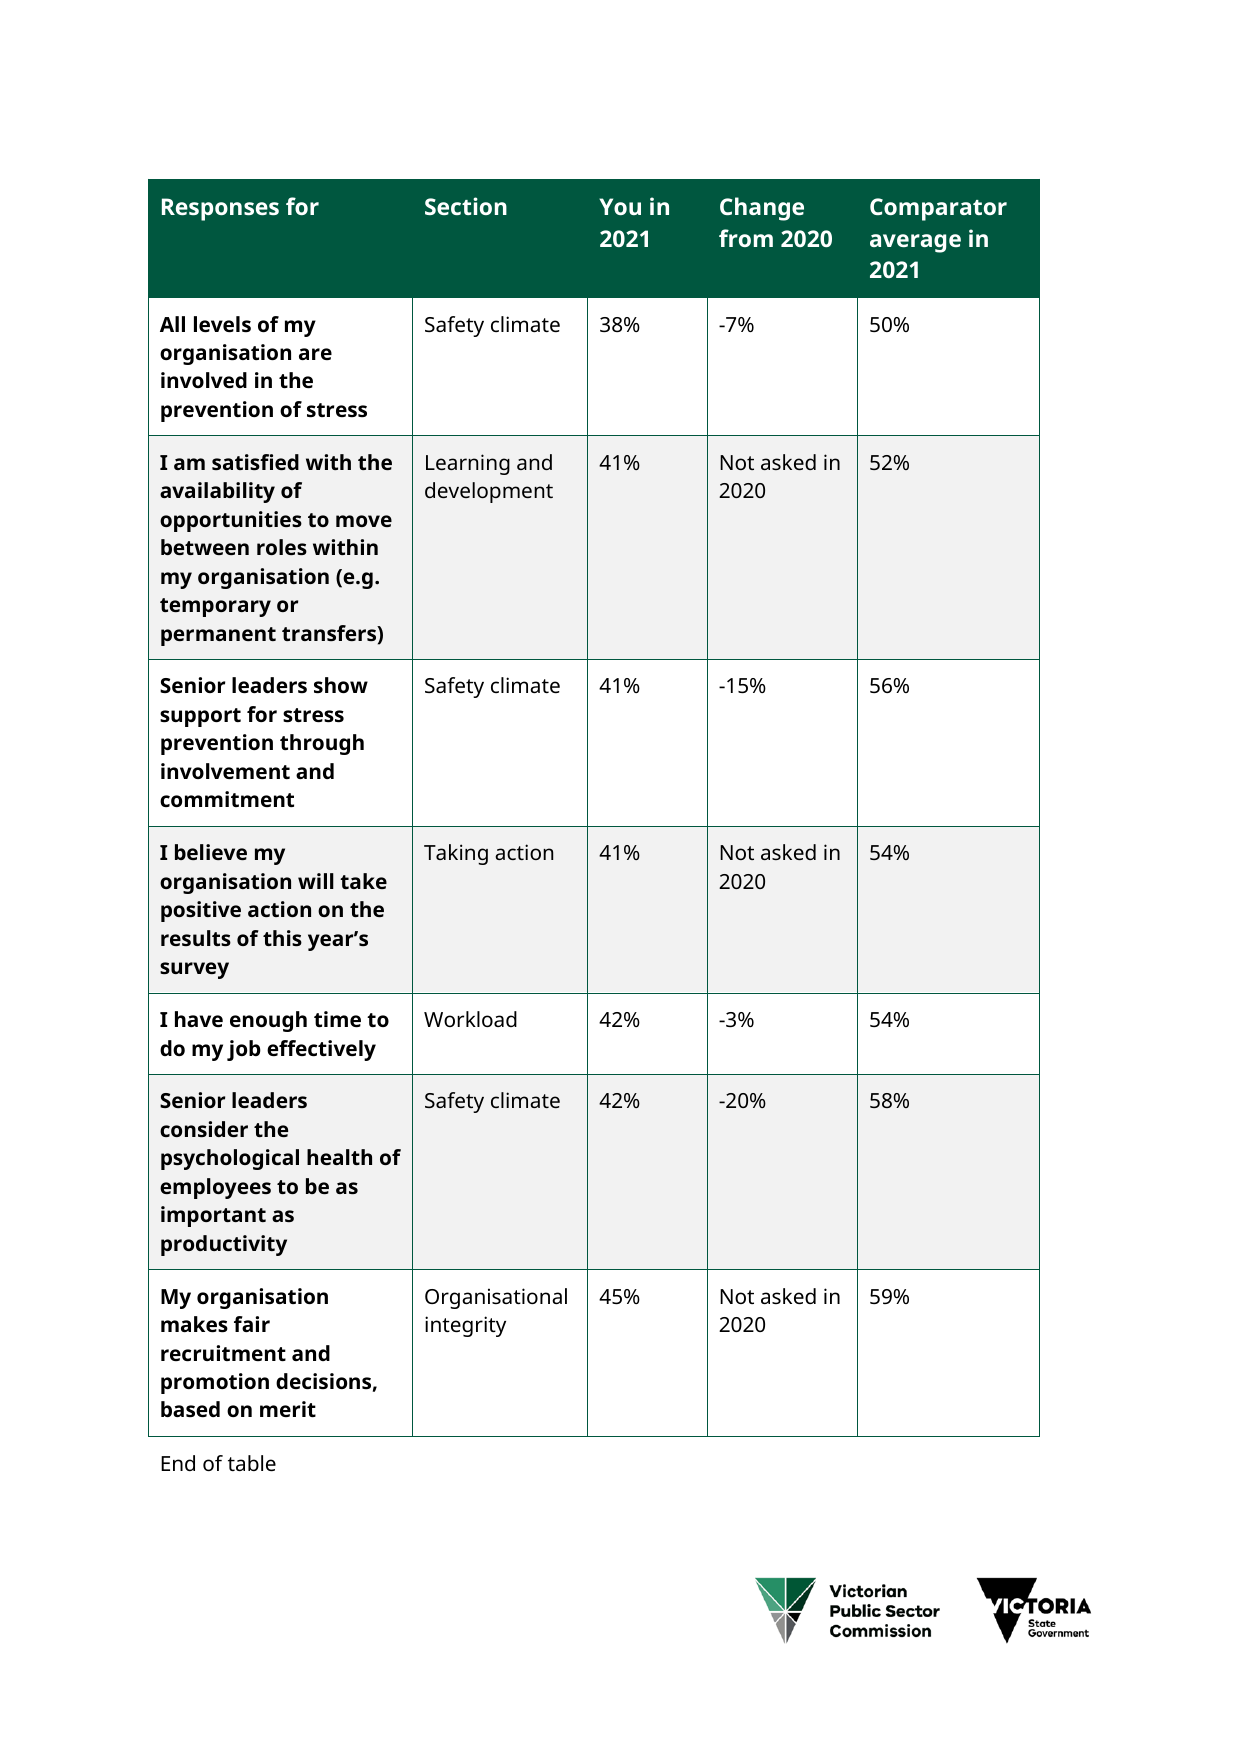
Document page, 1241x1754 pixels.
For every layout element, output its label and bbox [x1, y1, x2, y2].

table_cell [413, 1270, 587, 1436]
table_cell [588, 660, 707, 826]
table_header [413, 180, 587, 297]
picture [754, 1577, 1093, 1645]
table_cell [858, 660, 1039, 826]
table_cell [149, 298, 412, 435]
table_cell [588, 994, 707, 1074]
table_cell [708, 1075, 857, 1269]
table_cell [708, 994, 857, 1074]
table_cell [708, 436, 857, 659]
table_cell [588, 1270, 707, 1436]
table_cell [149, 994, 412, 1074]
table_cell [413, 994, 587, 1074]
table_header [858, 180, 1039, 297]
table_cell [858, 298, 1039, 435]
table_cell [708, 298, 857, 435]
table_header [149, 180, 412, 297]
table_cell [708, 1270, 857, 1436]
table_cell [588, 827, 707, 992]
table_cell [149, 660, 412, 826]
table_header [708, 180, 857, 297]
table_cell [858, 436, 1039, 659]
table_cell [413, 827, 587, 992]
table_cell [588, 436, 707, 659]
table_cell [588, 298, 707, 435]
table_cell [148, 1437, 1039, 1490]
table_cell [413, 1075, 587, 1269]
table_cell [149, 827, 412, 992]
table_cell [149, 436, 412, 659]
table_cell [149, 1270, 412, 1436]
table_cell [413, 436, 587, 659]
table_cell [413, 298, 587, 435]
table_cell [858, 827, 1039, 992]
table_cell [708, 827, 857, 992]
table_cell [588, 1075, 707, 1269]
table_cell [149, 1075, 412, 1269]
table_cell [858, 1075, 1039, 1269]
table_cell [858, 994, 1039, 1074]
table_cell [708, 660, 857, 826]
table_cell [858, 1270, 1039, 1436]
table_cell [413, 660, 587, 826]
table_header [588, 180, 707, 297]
